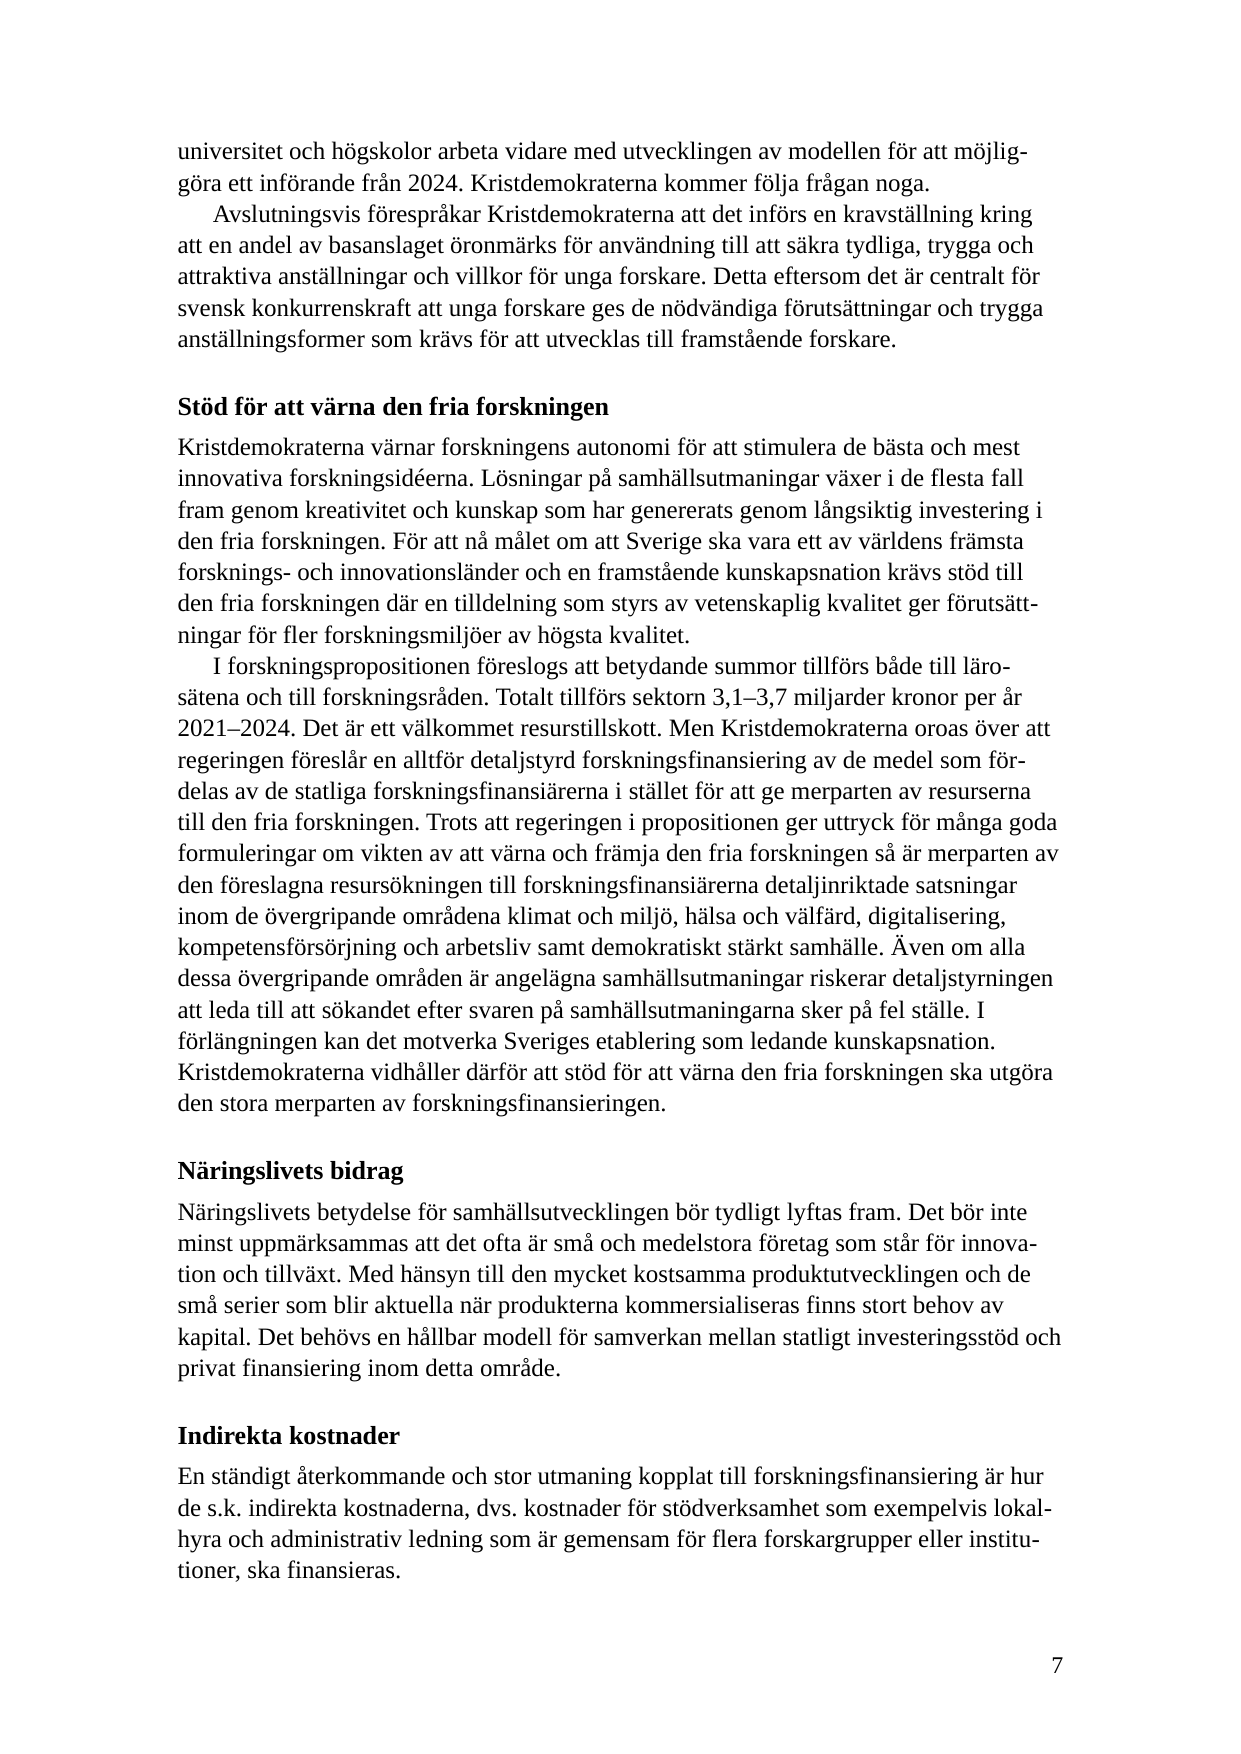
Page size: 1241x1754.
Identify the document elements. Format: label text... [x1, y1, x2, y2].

text Kristdemokraterna värnar forskningens autonomi för att stimulera de bästa och mest innovativa forskningsidéerna. Lösningar på samhällsutmaningar växer i de flesta fall fram genom kreativitet och kunskap som har genererats genom långsiktig investering i den fria forskningen. För att nå målet om att Sverige ska vara ett av världens främsta forsknings- och innovationsländer och en framstående kunskapsnation krävs stöd till den fria forskningen där en tilldelning som styrs av vetenskaplig kvalitet ger förutsättningar för fler forskningsmiljöer av högsta kvalitet. [177, 430, 1063, 648]
subtitle Stöd för att värna den fria forskningen [177, 390, 1063, 421]
text Avslutningsvis förespråkar Kristdemokraterna att det införs en kravställning kring att en andel av basanslaget öronmärks för användning till att säkra tydliga, trygga och attraktiva anställningar och villkor för unga forskare. Detta eftersom det är centralt för svensk konkurrenskraft att unga forskare ges de nödvändiga förutsättningar och trygga anställningsformer som krävs för att utvecklas till framstående forskare. [177, 196, 1063, 353]
text En ständigt återkommande och stor utmaning kopplat till forskningsfinansiering är hur de s.k. indirekta kostnaderna, dvs. kostnader för stödverksamhet som exempelvis lokalhyra och administrativ ledning som är gemensam för flera forskargrupper eller institutioner, ska finansieras. [177, 1459, 1063, 1584]
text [177, 134, 1063, 196]
subtitle Näringslivets bidrag [177, 1155, 1063, 1186]
text Näringslivets betydelse för samhällsutvecklingen bör tydligt lyftas fram. Det bör inte minst uppmärksammas att det ofta är små och medelstora företag som står för innovation och tillväxt. Med hänsyn till den mycket kostsamma produktutvecklingen och de små serier som blir aktuella när produkterna kommersialiseras finns stort behov av kapital. Det behövs en hållbar modell för samverkan mellan statligt investeringsstöd och privat finansiering inom detta område. [177, 1194, 1063, 1382]
subtitle Indirekta kostnader [177, 1419, 1063, 1451]
text I forskningspropositionen föreslogs att betydande summor tillförs både till lärosätena och till forskningsråden. Totalt tillförs sektorn 3,1–3,7 miljarder kronor per år 2021–2024. Det är ett välkommet resurstillskott. Men Kristdemokraterna oroas över att regeringen föreslår en alltför detaljstyrd forskningsfinansiering av de medel som fördelas av de statliga forskningsfinansiärerna i stället för att ge merparten av resurserna till den fria forskningen. Trots att regeringen i propositionen ger uttryck för många goda formuleringar om vikten av att värna och främja den fria forskningen så är merparten av den föreslagna resursökningen till forskningsfinansiärerna detaljinriktade satsningar inom de övergripande områdena klimat och miljö, hälsa och välfärd, digitalisering, kompetensförsörjning och arbetsliv samt demokratiskt stärkt samhälle. Även om alla dessa övergripande områden är angelägna samhällsutmaningar riskerar detaljstyrningen att leda till att sökandet efter svaren på samhällsutmaningarna sker på fel ställe. I förlängningen kan det motverka Sveriges etablering som ledande kunskapsnation. Kristdemokraterna vidhåller därför att stöd för att värna den fria forskningen ska utgöra den stora merparten av forskningsfinansieringen. [177, 648, 1063, 1117]
